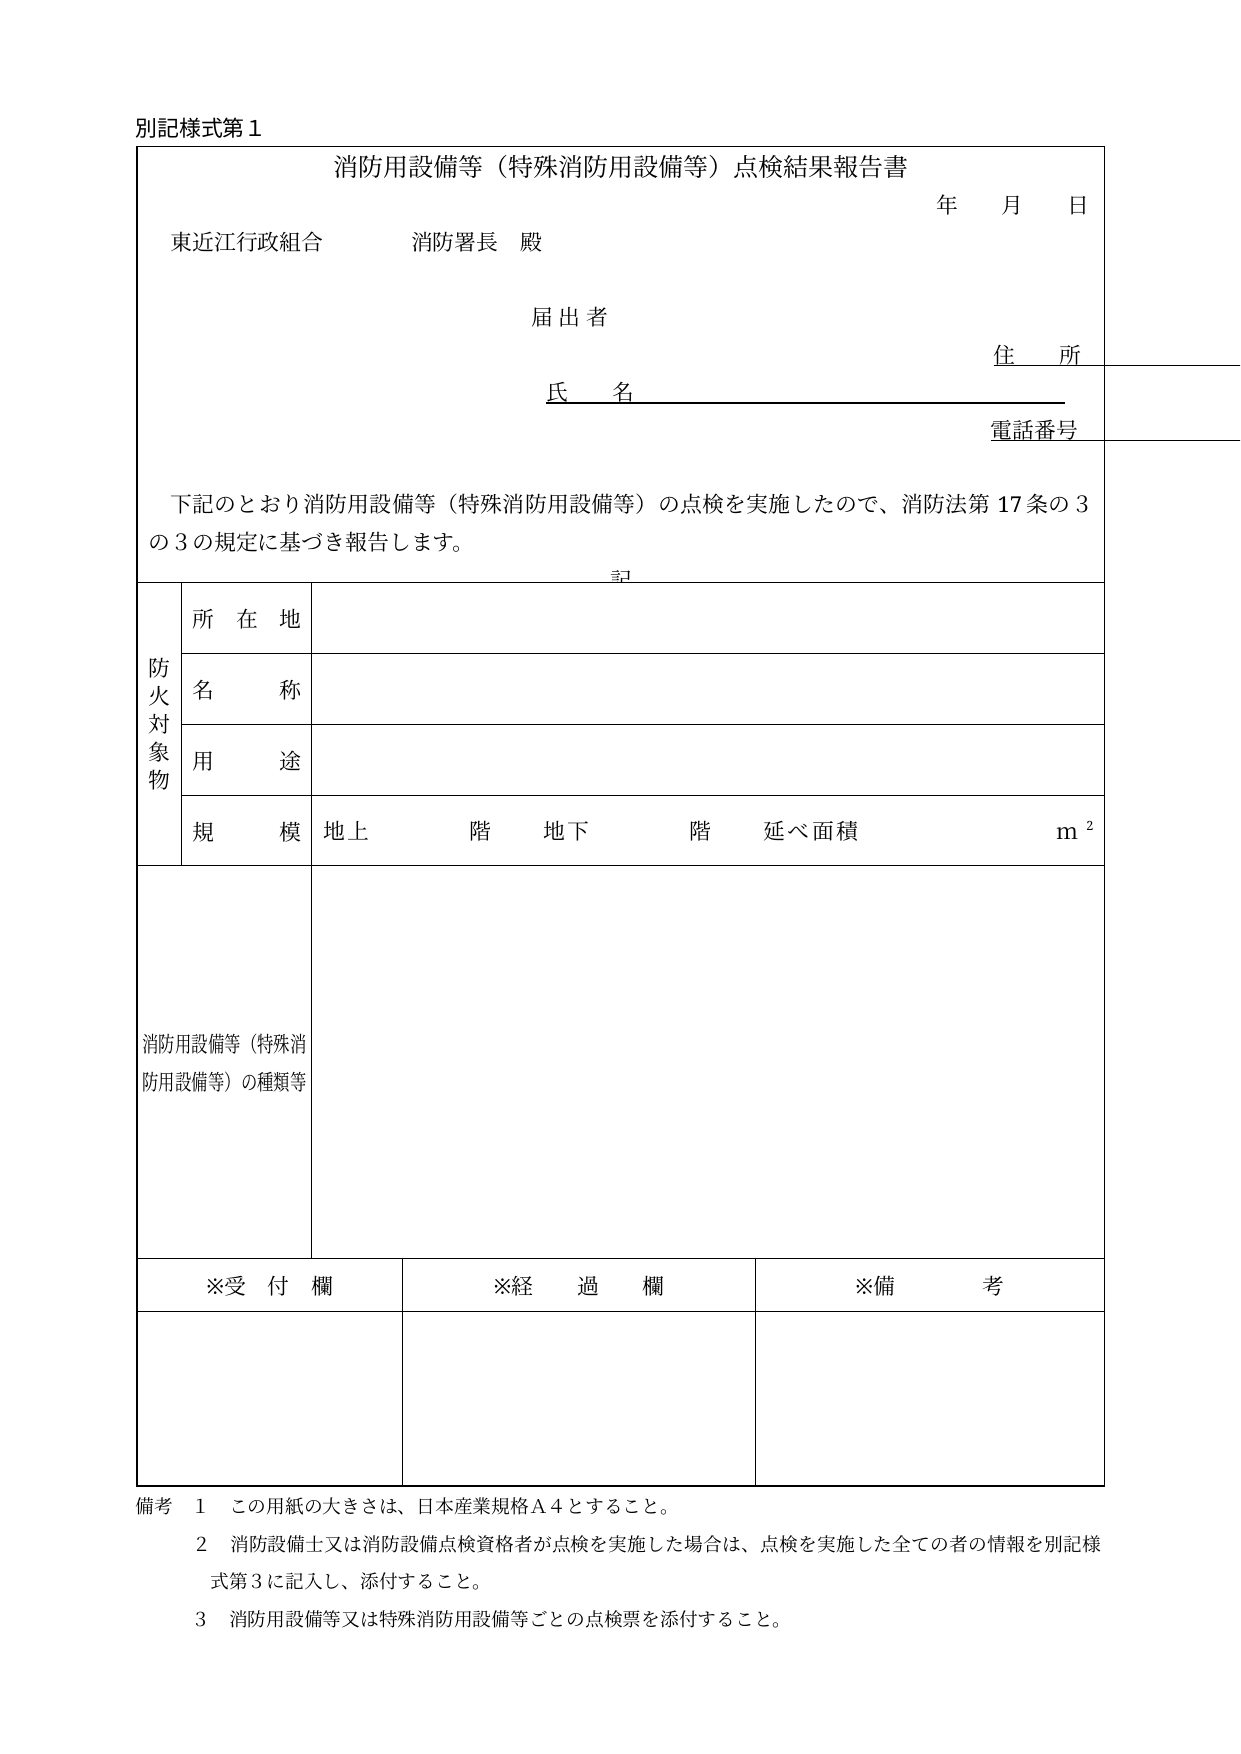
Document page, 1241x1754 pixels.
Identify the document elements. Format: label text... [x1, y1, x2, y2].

table_cell 規模 [182, 796, 311, 865]
table_cell ※備 考 [756, 1259, 1104, 1311]
table_cell [312, 654, 1104, 724]
table_cell 名称 [182, 654, 311, 724]
table_cell [756, 1312, 1104, 1485]
table_cell ※受 付 欄 [138, 1259, 402, 1311]
table_cell [312, 725, 1104, 794]
table_cell [403, 1312, 755, 1485]
table_cell [312, 866, 1104, 1258]
table_cell 消防用設備等（特殊消防用設備等）の種類等 [138, 866, 311, 1258]
text 備考 １ この用紙の大きさは、日本産業規格Ａ４とすること。 [135, 1487, 1105, 1524]
table_cell [312, 583, 1104, 653]
table_cell ※経 過 欄 [403, 1259, 755, 1311]
table_cell 用途 [182, 725, 311, 794]
table_cell 防火対象物 [138, 583, 181, 865]
table_cell 地上 階 地下 階 延べ面積 ｍ2 [312, 796, 1104, 865]
text ３ 消防用設備等又は特殊消防用設備等ごとの点検票を添付すること。 [135, 1599, 1105, 1637]
text ２ 消防設備士又は消防設備点検資格者が点検を実施した場合は、点検を実施した全ての者の情報を別記様式第３に記入し、添付すること。 [135, 1524, 1105, 1599]
table_header 消防用設備等（特殊消防用設備等）点検結果報告書 年 月 日 東近江行政組合 消防署長 殿 届 出 者 住 所 氏 名 電話番号 下記のとおり消防用設備等（特殊消防用設備等）の点検を実施したので、消防法第17条の３の３の規定に基づき報告します。 記 [138, 147, 1104, 582]
table_cell 所在地 [182, 583, 311, 653]
table_cell [138, 1312, 402, 1485]
text 別記様式第１ [135, 108, 1105, 146]
